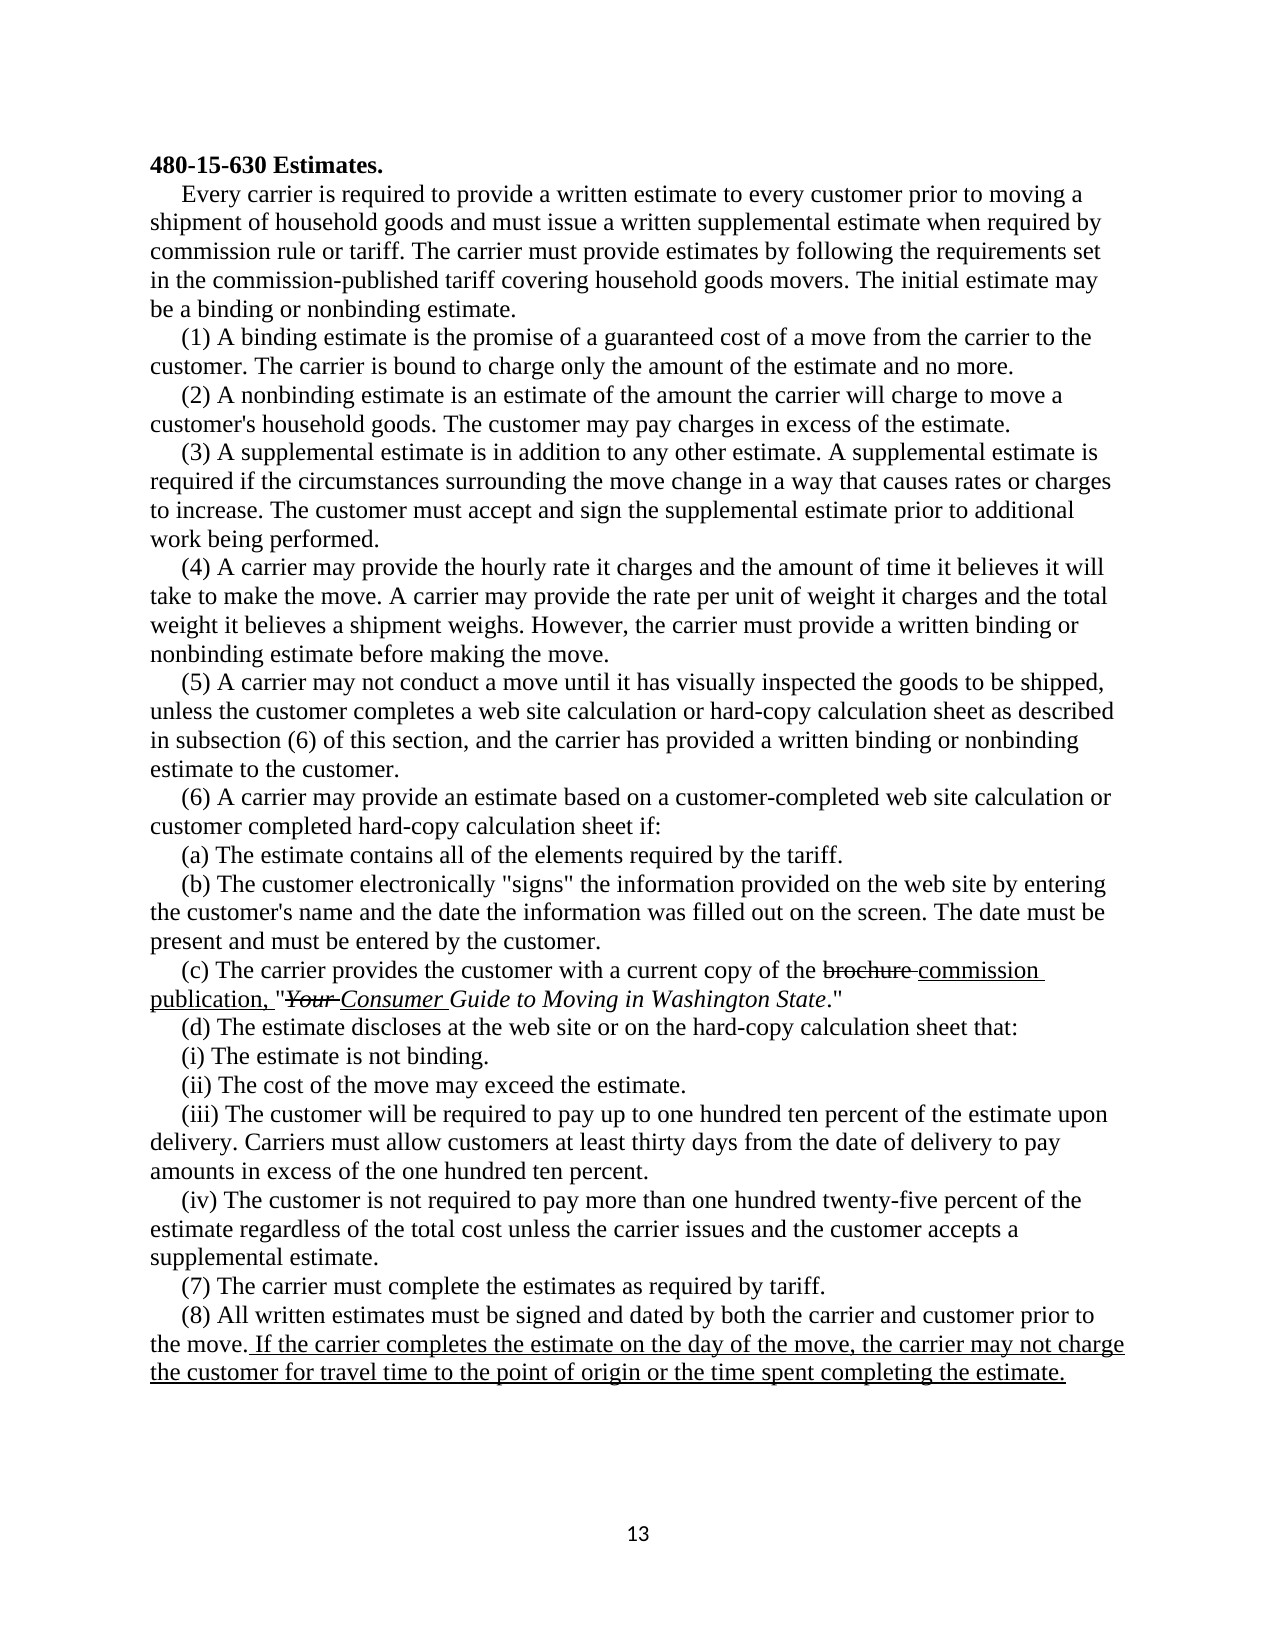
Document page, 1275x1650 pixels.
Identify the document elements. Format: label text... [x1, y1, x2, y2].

text Every carrier is required to provide a written estimate to every customer prior to moving a shipment of household goods and must issue a written supplemental estimate when required by commission rule or tariff. The carrier must provide estimates by following the requirements set in the commission-published tariff covering household goods movers. The initial estimate may be a binding or nonbinding estimate. (1) A binding estimate is the promise of a guaranteed cost of a move from the carrier to the customer. The carrier is bound to charge only the amount of the estimate and no more. (2) A nonbinding estimate is an estimate of the amount the carrier will charge to move a customer's household goods. The customer may pay charges in excess of the estimate. (3) A supplemental estimate is in addition to any other estimate. A supplemental estimate is required if the circumstances surrounding the move change in a way that causes rates or charges to increase. The customer must accept and sign the supplemental estimate prior to additional work being performed. (4) A carrier may provide the hourly rate it charges and the amount of time it believes it will take to make the move. A carrier may provide the rate per unit of weight it charges and the total weight it believes a shipment weighs. However, the carrier must provide a written binding or nonbinding estimate before making the move. (5) A carrier may not conduct a move until it has visually inspected the goods to be shipped, unless the customer completes a web site calculation or hard-copy calculation sheet as described in subsection (6) of this section, and the carrier has provided a written binding or nonbinding estimate to the customer. (6) A carrier may provide an estimate based on a customer-completed web site calculation or customer completed hard-copy calculation sheet if: (a) The estimate contains all of the elements required by the tariff. (b) The customer electronically "signs" the information provided on the web site by entering the customer's name and the date the information was filled out on the screen. The date must be present and must be entered by the customer. (c) The carrier provides the customer with a current copy of the brochure commission publication, "Your Consumer Guide to Moving in Washington State." (d) The estimate discloses at the web site or on the hard-copy calculation sheet that: (i) The estimate is not binding. (ii) The cost of the move may exceed the estimate. (iii) The customer will be required to pay up to one hundred ten percent of the estimate upon delivery. Carriers must allow customers at least thirty days from the date of delivery to pay amounts in excess of the one hundred ten percent. (iv) The customer is not required to pay more than one hundred twenty-five percent of the estimate regardless of the total cost unless the carrier issues and the customer accepts a supplemental estimate. (7) The carrier must complete the estimates as required by tariff. (8) All written estimates must be signed and dated by both the carrier and customer prior to the move. If the carrier completes the estimate on the day of the move, the carrier may not charge the customer for travel time to the point of origin or the time spent completing the estimate. [150, 179, 1125, 1414]
text 480-15-630 Estimates. [150, 150, 1125, 179]
